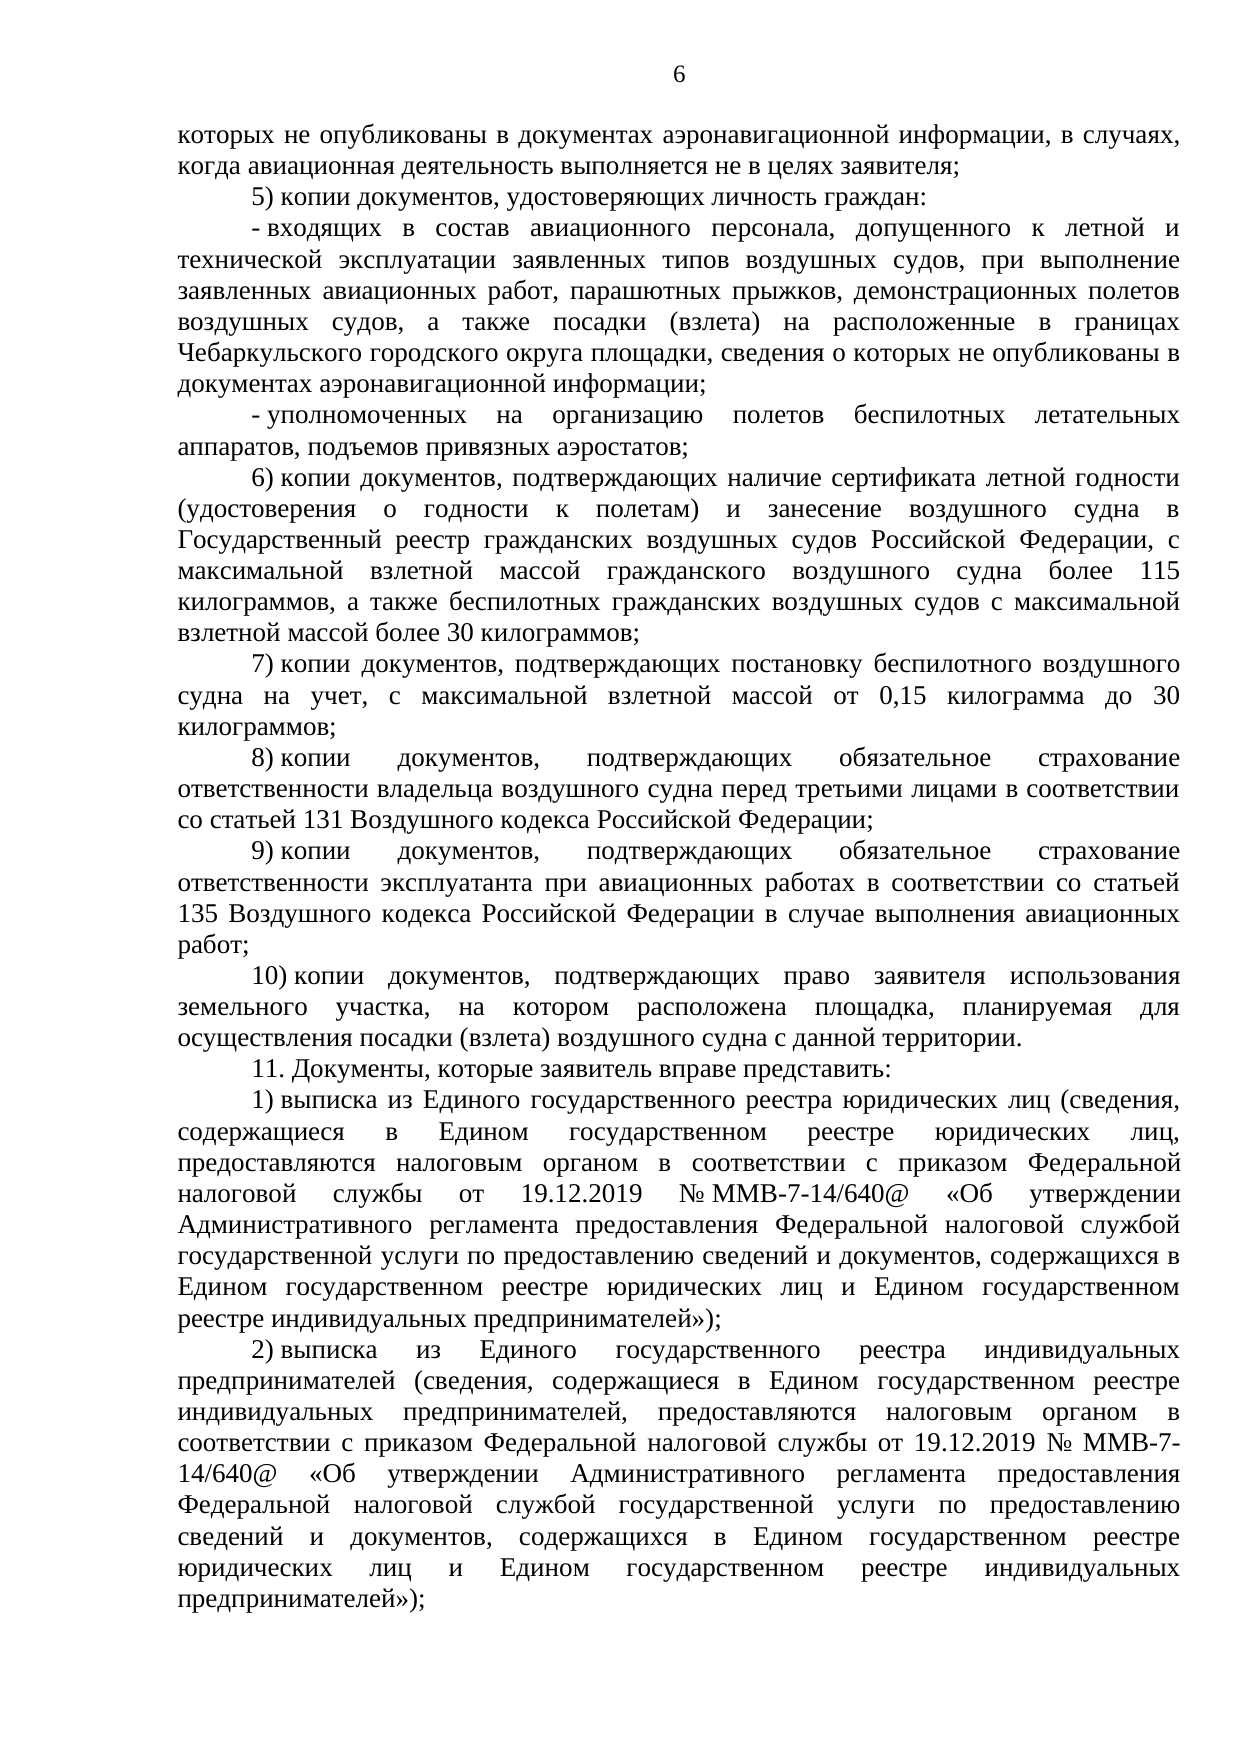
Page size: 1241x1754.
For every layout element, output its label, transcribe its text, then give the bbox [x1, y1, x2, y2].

text 11. Документы, которые заявитель вправе представить: [177, 1052, 1181, 1084]
text - уполномоченных на организацию полетов беспилотных летательных аппаратов, подъемов привязных аэростатов; [177, 398, 1181, 461]
text 6) копии документов, подтверждающих наличие сертификата летной годности (удостоверения о годности к полетам) и занесение воздушного судна в Государственный реестр гражданских воздушных судов Российской Федерации, с максимальной взлетной массой гражданского воздушного судна более 115 килограммов, а также беспилотных гражданских воздушных судов с максимальной взлетной массой более 30 килограммов; [177, 461, 1181, 648]
text 7) копии документов, подтверждающих постановку беспилотного воздушного судна на учет, с максимальной взлетной массой от 0,15 килограмма до 30 килограммов; [177, 648, 1181, 741]
text 8) копии документов, подтверждающих обязательное страхование ответственности владельца воздушного судна перед третьими лицами в соответствии со статьей 131 Воздушного кодекса Российской Федерации; [177, 741, 1181, 834]
text 1) выписка из Единого государственного реестра юридических лиц (сведения, содержащиеся в Едином государственном реестре юридических лиц, предоставляются налоговым органом в соответствии с приказом Федеральной налоговой службы от 19.12.2019 № ММВ-7-14/640@ «Об утверждении Административного регламента предоставления Федеральной налоговой службой государственной услуги по предоставлению сведений и документов, содержащихся в Едином государственном реестре юридических лиц и Едином государственном реестре индивидуальных предпринимателей»); [177, 1084, 1181, 1333]
text 9) копии документов, подтверждающих обязательное страхование ответственности эксплуатанта при авиационных работах в соответствии со статьей 135 Воздушного кодекса Российской Федерации в случае выполнения авиационных работ; [177, 834, 1181, 959]
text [177, 118, 1181, 180]
text - входящих в состав авиационного персонала, допущенного к летной и технической эксплуатации заявленных типов воздушных судов, при выполнение заявленных авиационных работ, парашютных прыжков, демонстрационных полетов воздушных судов, а также посадки (взлета) на расположенные в границах Чебаркульского городского округа площадки, сведения о которых не опубликованы в документах аэронавигационной информации; [177, 212, 1181, 398]
text 5) копии документов, удостоверяющих личность граждан: [177, 180, 1181, 212]
text 2) выписка из Единого государственного реестра индивидуальных предпринимателей (сведения, содержащиеся в Едином государственном реестре индивидуальных предпринимателей, предоставляются налоговым органом в соответствии с приказом Федеральной налоговой службы от 19.12.2019 № ММВ-7-14/640@ «Об утверждении Административного регламента предоставления Федеральной налоговой службой государственной услуги по предоставлению сведений и документов, содержащихся в Едином государственном реестре юридических лиц и Едином государственном реестре индивидуальных предпринимателей»); [177, 1333, 1181, 1613]
text 10) копии документов, подтверждающих право заявителя использования земельного участка, на котором расположена площадка, планируемая для осуществления посадки (взлета) воздушного судна с данной территории. [177, 959, 1181, 1052]
